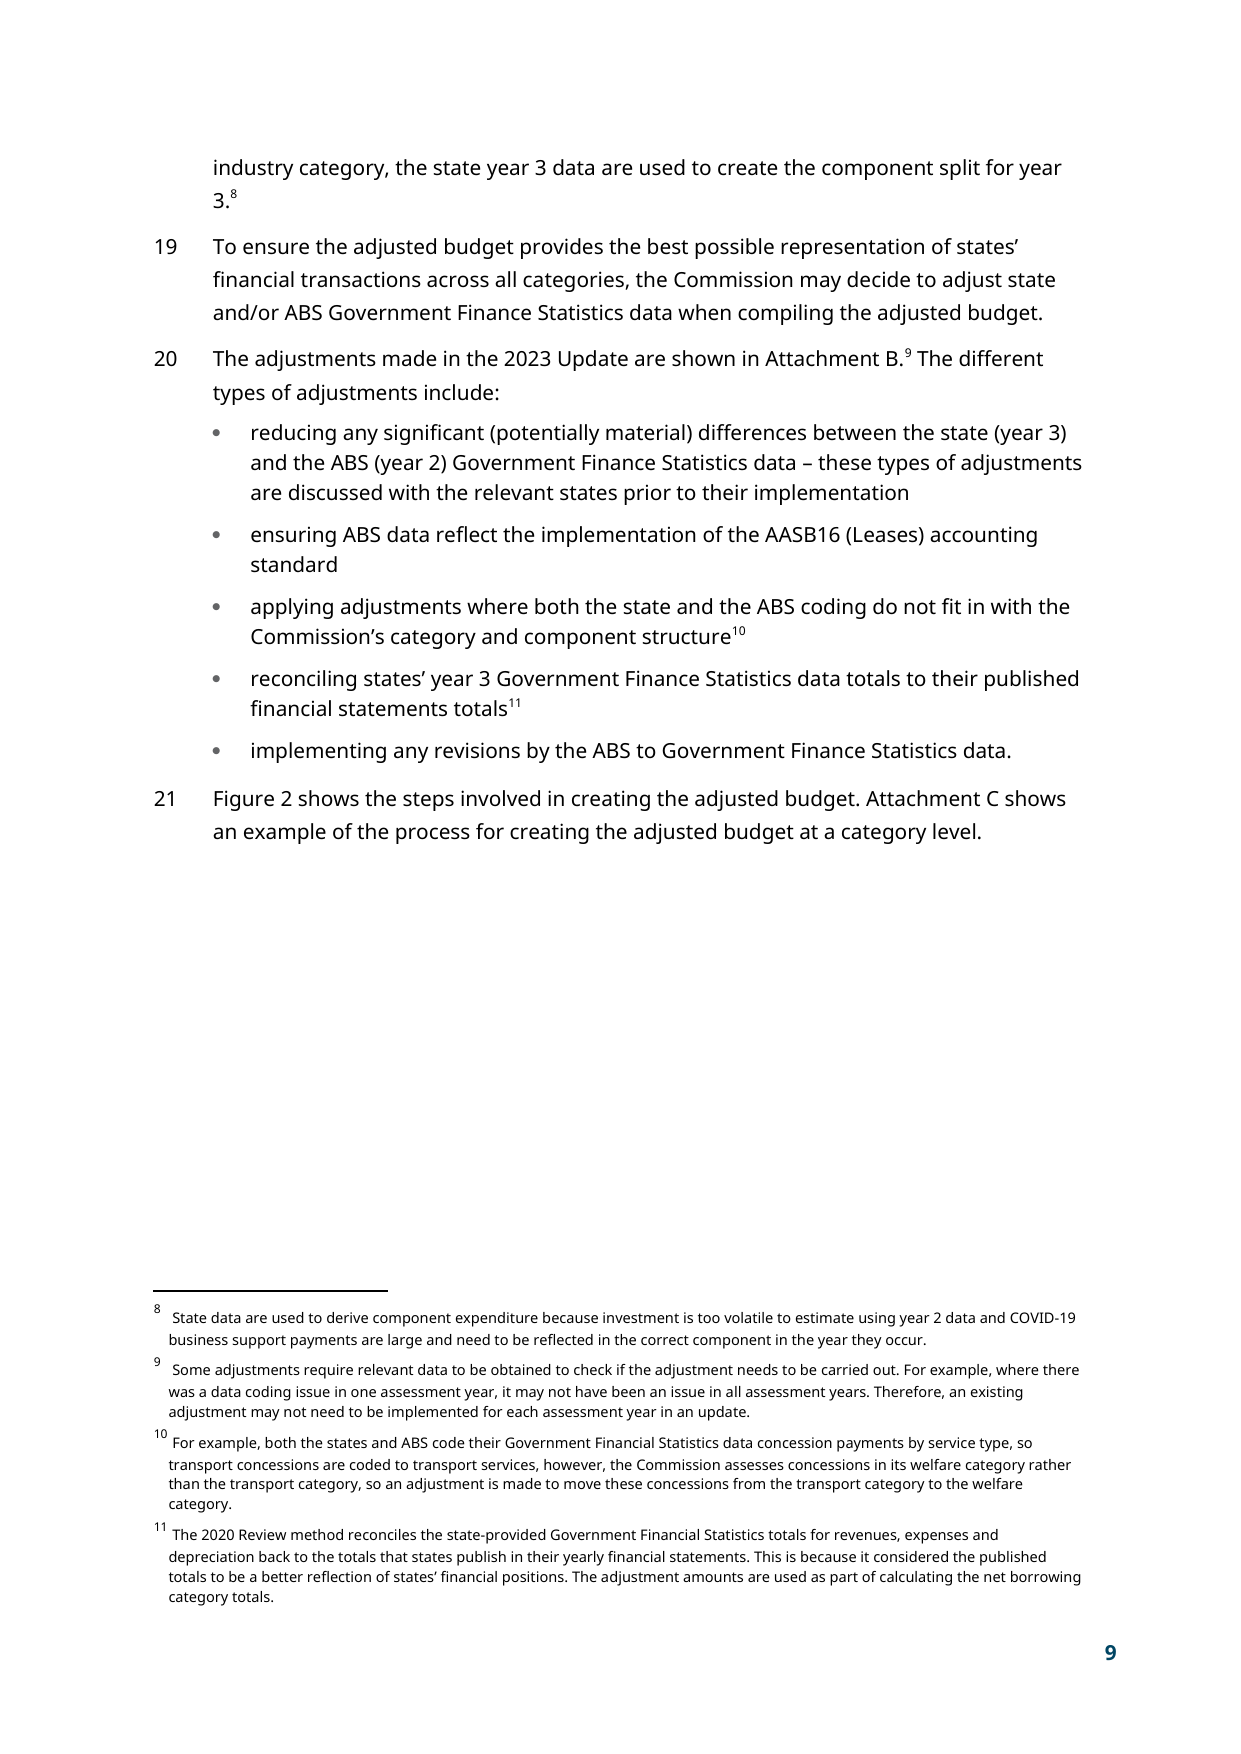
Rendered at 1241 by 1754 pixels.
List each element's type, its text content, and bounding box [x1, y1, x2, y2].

text ensuring ABS data reflect the implementation of the AASB16 (Leases) accounting standard [213, 520, 1087, 579]
text To ensure the adjusted budget provides the best possible representation of states’ financial transactions across all categories, the Commission may decide to adjust state and/or ABS Government Finance Statistics data when compiling the adjusted budget. [153, 227, 1087, 327]
text reducing any significant (potentially material) differences between the state (year 3) and the ABS (year 2) Government Finance Statistics data – these types of adjustments are discussed with the relevant states prior to their implementation [213, 418, 1087, 507]
text The adjustments made in the 2023 Update are shown in Attachment B. The different types of adjustments include: [153, 339, 1087, 406]
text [153, 148, 1087, 214]
text implementing any revisions by the ABS to Government Finance Statistics data. [213, 737, 1087, 765]
text applying adjustments where both the state and the ABS coding do not fit in with the Commission’s category and component structure [213, 592, 1087, 651]
text Figure 2 shows the steps involved in creating the adjusted budget. Attachment C shows an example of the process for creating the adjusted budget at a category level. [153, 779, 1087, 846]
text reconciling states’ year 3 Government Finance Statistics data totals to their published financial statements totals [213, 664, 1087, 723]
